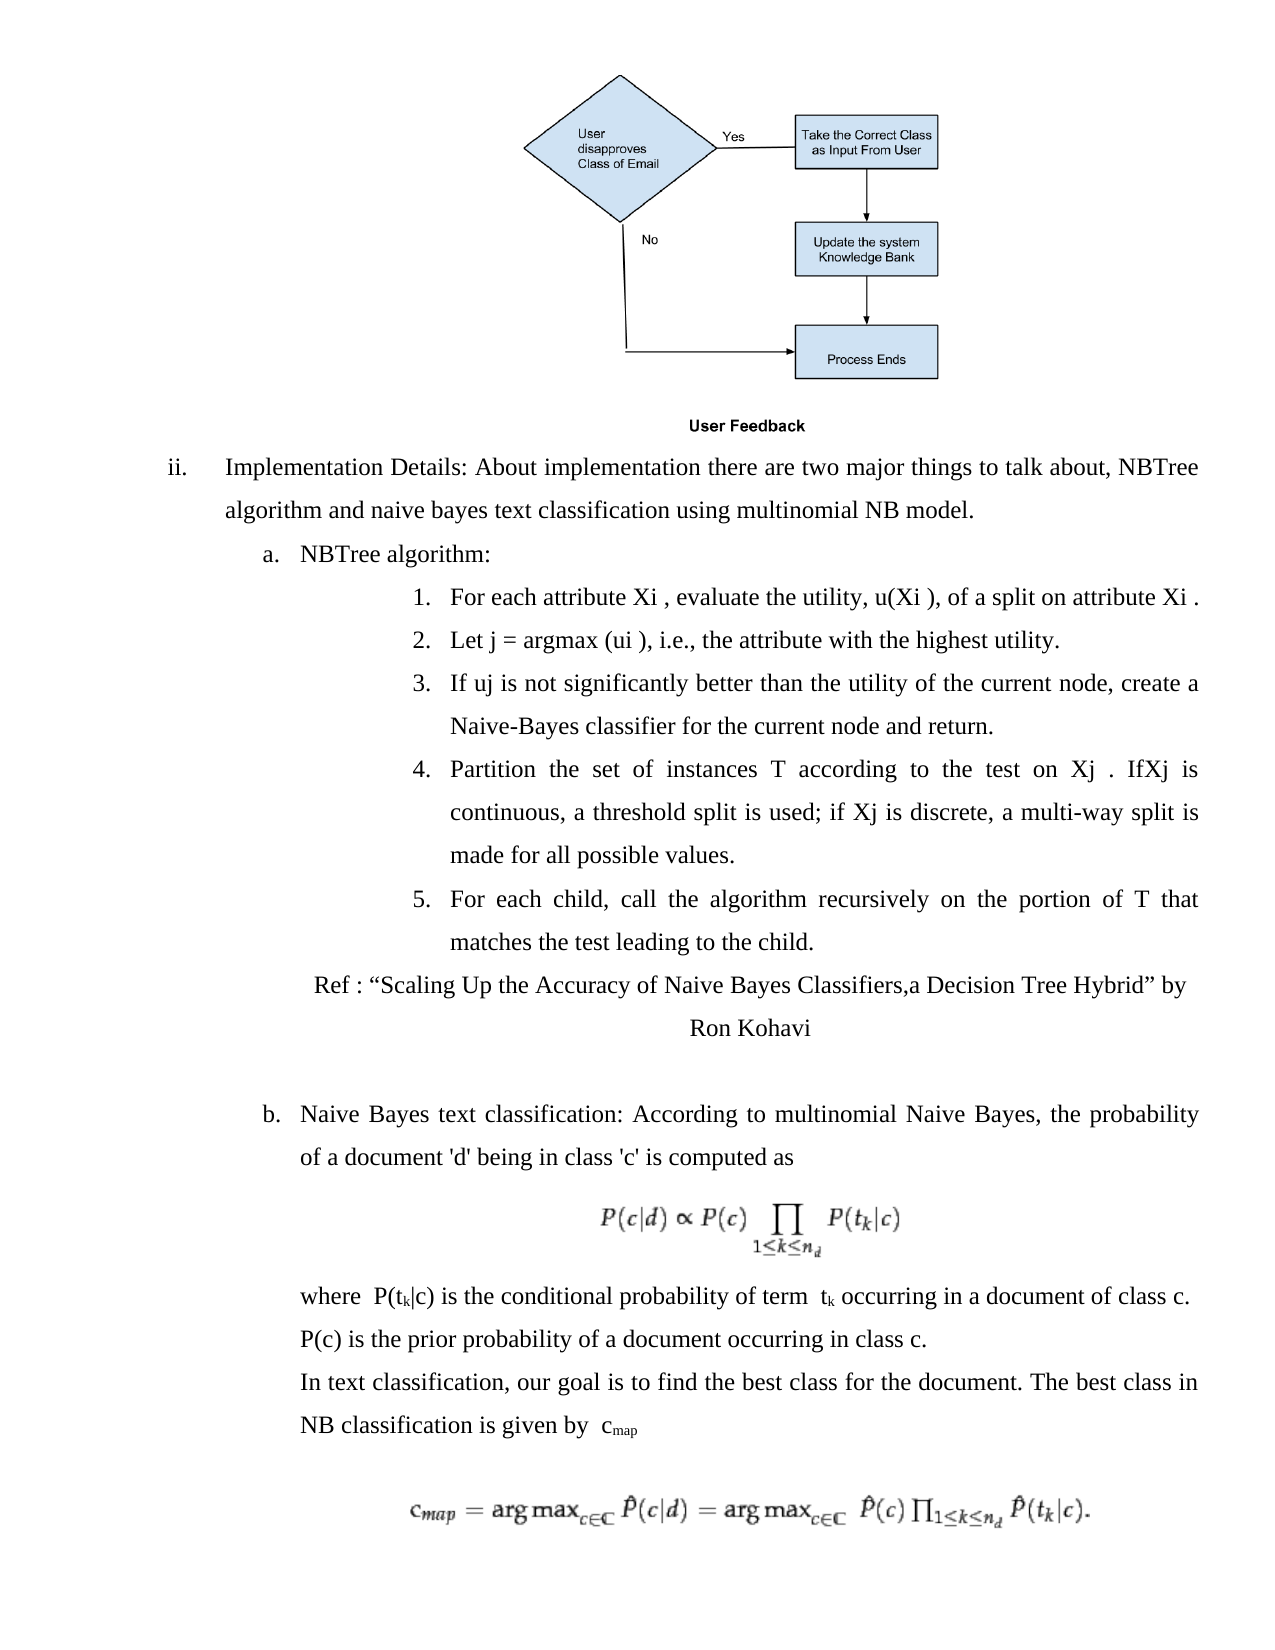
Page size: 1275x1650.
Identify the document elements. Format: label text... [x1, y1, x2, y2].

list Implementation Details: About implementation there are two major things to talk about, NBTree algorithm and naive bayes text classification using multinomial NB model. [187, 452, 1200, 524]
list For each attribute Xi , evaluate the utility, u(Xi ), of a split on attribute Xi . [412, 582, 1200, 611]
list P(c) is the prior probability of a document occurring in class c. [300, 1324, 1200, 1353]
list Naive Bayes text classification: According to multinomial Naive Bayes, the probability of a document 'd' being in class 'c' is computed as [262, 1099, 1200, 1171]
list For each child, call the algorithm recursively on the portion of T that matches the test leading to the child. [412, 884, 1200, 956]
list Let j = argmax (ui ), i.e., the attribute with the highest utility. [412, 625, 1200, 654]
picture [523, 75, 977, 439]
list Partition the set of instances T according to the test on Xj . IfXj is continuous, a threshold split is used; if Xj is discrete, a multi-way split is made for all possible values. [412, 754, 1200, 869]
list NBTree algorithm: [262, 539, 1200, 567]
list where P(tk|c) is the conditional probability of term tk occurring in a document of class c. [300, 1281, 1200, 1309]
picture [410, 1453, 1090, 1533]
list In text classification, our goal is to find the best class for the document. The best class in NB classification is given by cmap [300, 1367, 1200, 1439]
list If uj is not significantly better than the utility of the current node, create a Naive-Bayes classifier for the current node and return. [412, 668, 1200, 740]
picture [596, 1185, 904, 1267]
list Ref : “Scaling Up the Accuracy of Naive Bayes Classifiers,a Decision Tree Hybrid” by Ron Kohavi [300, 970, 1200, 1042]
